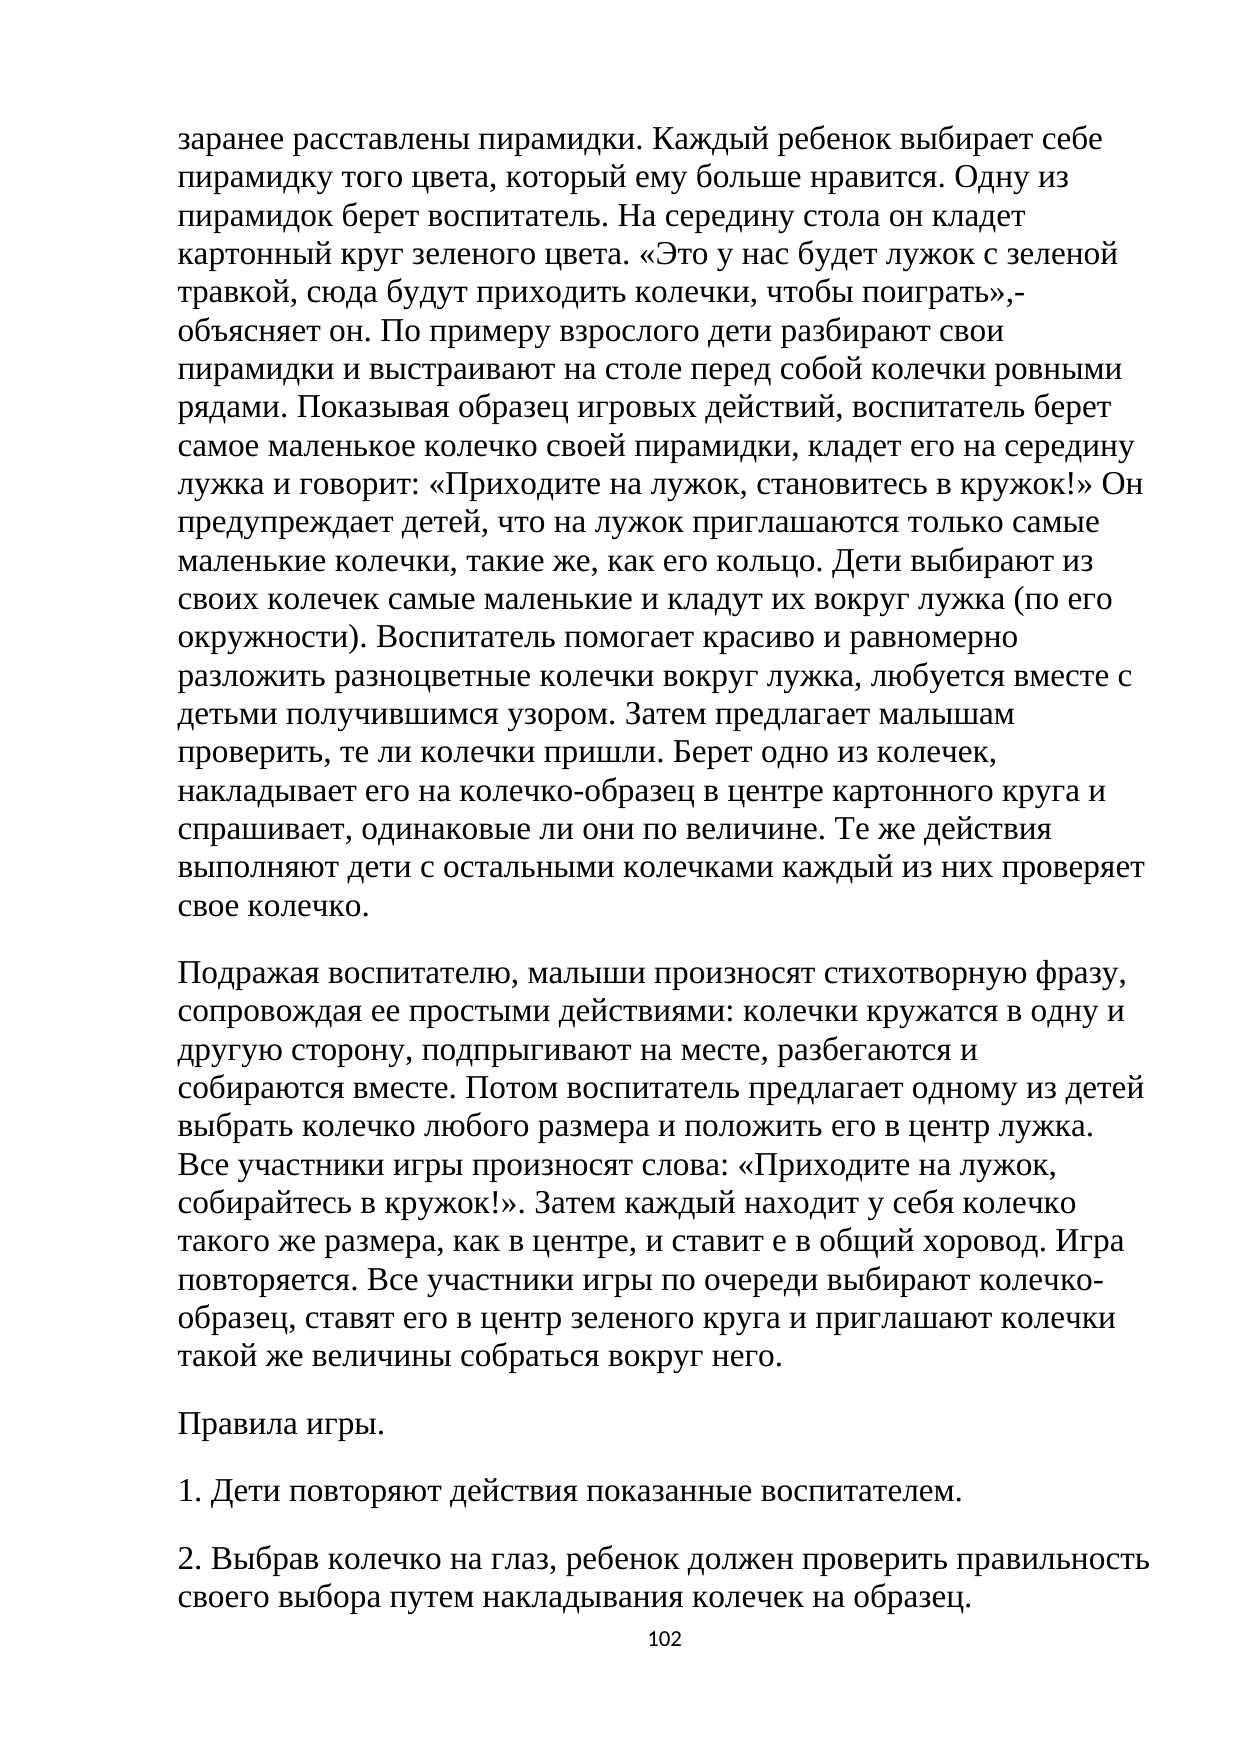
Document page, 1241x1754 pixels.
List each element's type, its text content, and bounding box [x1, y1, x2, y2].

text Правила игры. [177, 1403, 1152, 1441]
text Подражая воспитателю, малыши произносят стихотворную фразу, сопровождая ее простыми действиями: колечки кружатся в одну и другую сторону, подпрыгивают на месте, разбегаются и собираются вместе. Потом воспитатель предлагает одному из детей выбрать колечко любого размера и положить его в центр лужка. Все участники игры произносят слова: «Приходите на лужок, собирайтесь в кружок!». Затем каждый находит у себя колечко такого же размера, как в центре, и ставит е в общий хоровод. Игра повторяется. Все участники игры по очереди выбирают колечко-образец, ставят его в центр зеленого круга и приглашают колечки такой же величины собраться вокруг него. [177, 952, 1152, 1374]
text 2. Выбрав колечко на глаз, ребенок должен проверить правильность своего выбора путем накладывания колечек на образец. [177, 1538, 1152, 1615]
text 1. Дети повторяют действия показанные воспитателем. [177, 1471, 1152, 1509]
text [177, 118, 1152, 923]
